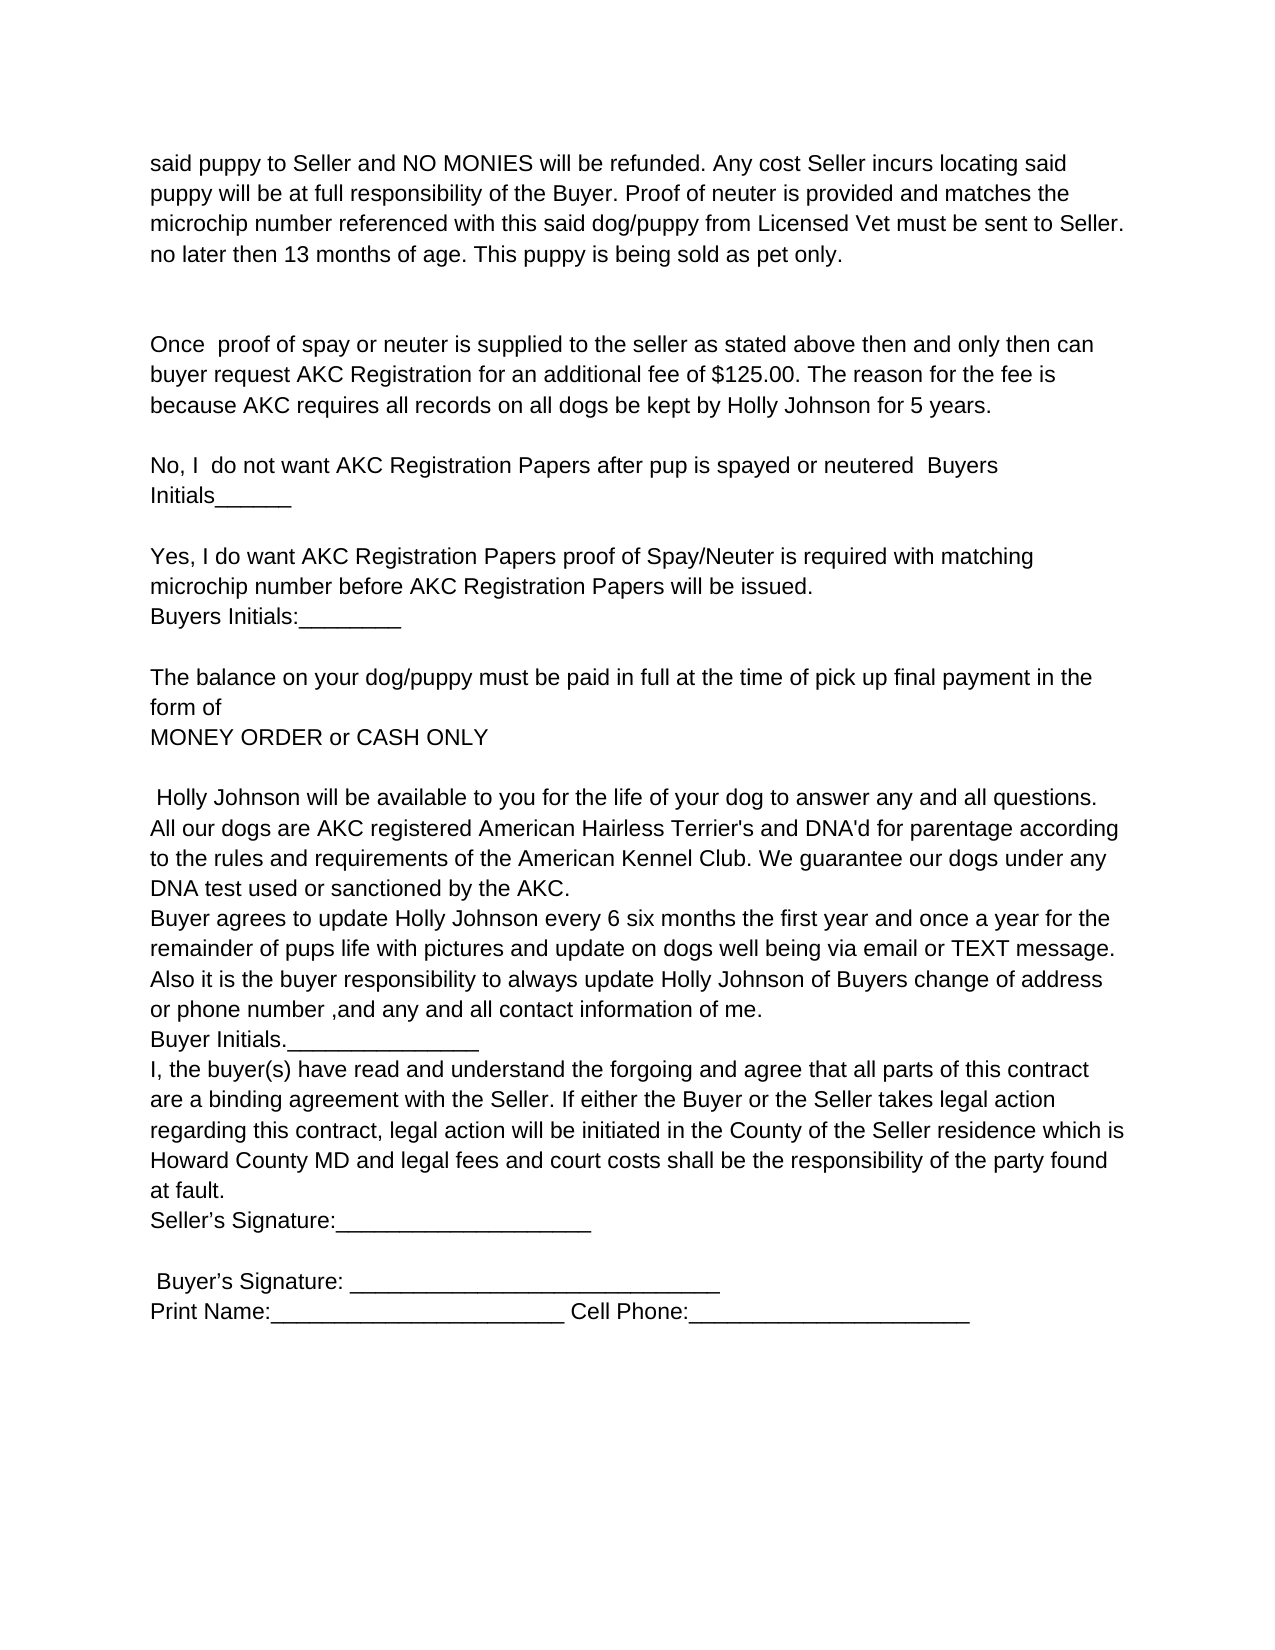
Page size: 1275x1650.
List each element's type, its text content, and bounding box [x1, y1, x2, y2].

text Buyer’s Signature: _____________________________ [150, 1268, 1125, 1294]
text I, the buyer(s) have read and understand the forgoing and agree that all parts of this contract are a binding agreement with the Seller. If either the Buyer or the Seller takes legal action regarding this contract, legal action will be initiated in the County of the Seller residence which is Howard County MD and legal fees and court costs shall be the responsibility of the party found at fault. [150, 1056, 1125, 1203]
text Buyer Initials._______________ [150, 1026, 1125, 1052]
text Once proof of spay or neuter is supplied to the seller as stated above then and only then can buyer request AKC Registration for an additional fee of $125.00. The reason for the fee is because AKC requires all records on all dogs be kept by Holly Johnson for 5 years. [150, 331, 1125, 418]
text MONEY ORDER or CASH ONLY [150, 724, 1125, 750]
text Also it is the buyer responsibility to always update Holly Johnson of Buyers change of address or phone number ,and any and all contact information of me. [150, 966, 1125, 1022]
text Print Name:_______________________ Cell Phone:______________________ [150, 1298, 1125, 1324]
text Holly Johnson will be available to you for the life of your dog to answer any and all questions. [150, 784, 1125, 811]
text Seller’s Signature:____________________ [150, 1207, 1125, 1234]
text Yes, I do want AKC Registration Papers proof of Spay/Neuter is required with matching microchip number before AKC Registration Papers will be issued. [150, 543, 1125, 599]
text All our dogs are AKC registered American Hairless Terrier's and DNA'd for parentage according to the rules and requirements of the American Kennel Club. We guarantee our dogs under any DNA test used or sanctioned by the AKC. [150, 814, 1125, 901]
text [150, 150, 1125, 267]
text Buyers Initials:________ [150, 603, 1125, 629]
text Buyer agrees to update Holly Johnson every 6 six months the first year and once a year for the remainder of pups life with pictures and update on dogs well being via email or TEXT message. [150, 905, 1125, 962]
text No, I do not want AKC Registration Papers after pup is spayed or neutered Buyers Initials______ [150, 452, 1125, 509]
text The balance on your dog/puppy must be paid in full at the time of pick up final payment in the form of [150, 663, 1125, 720]
